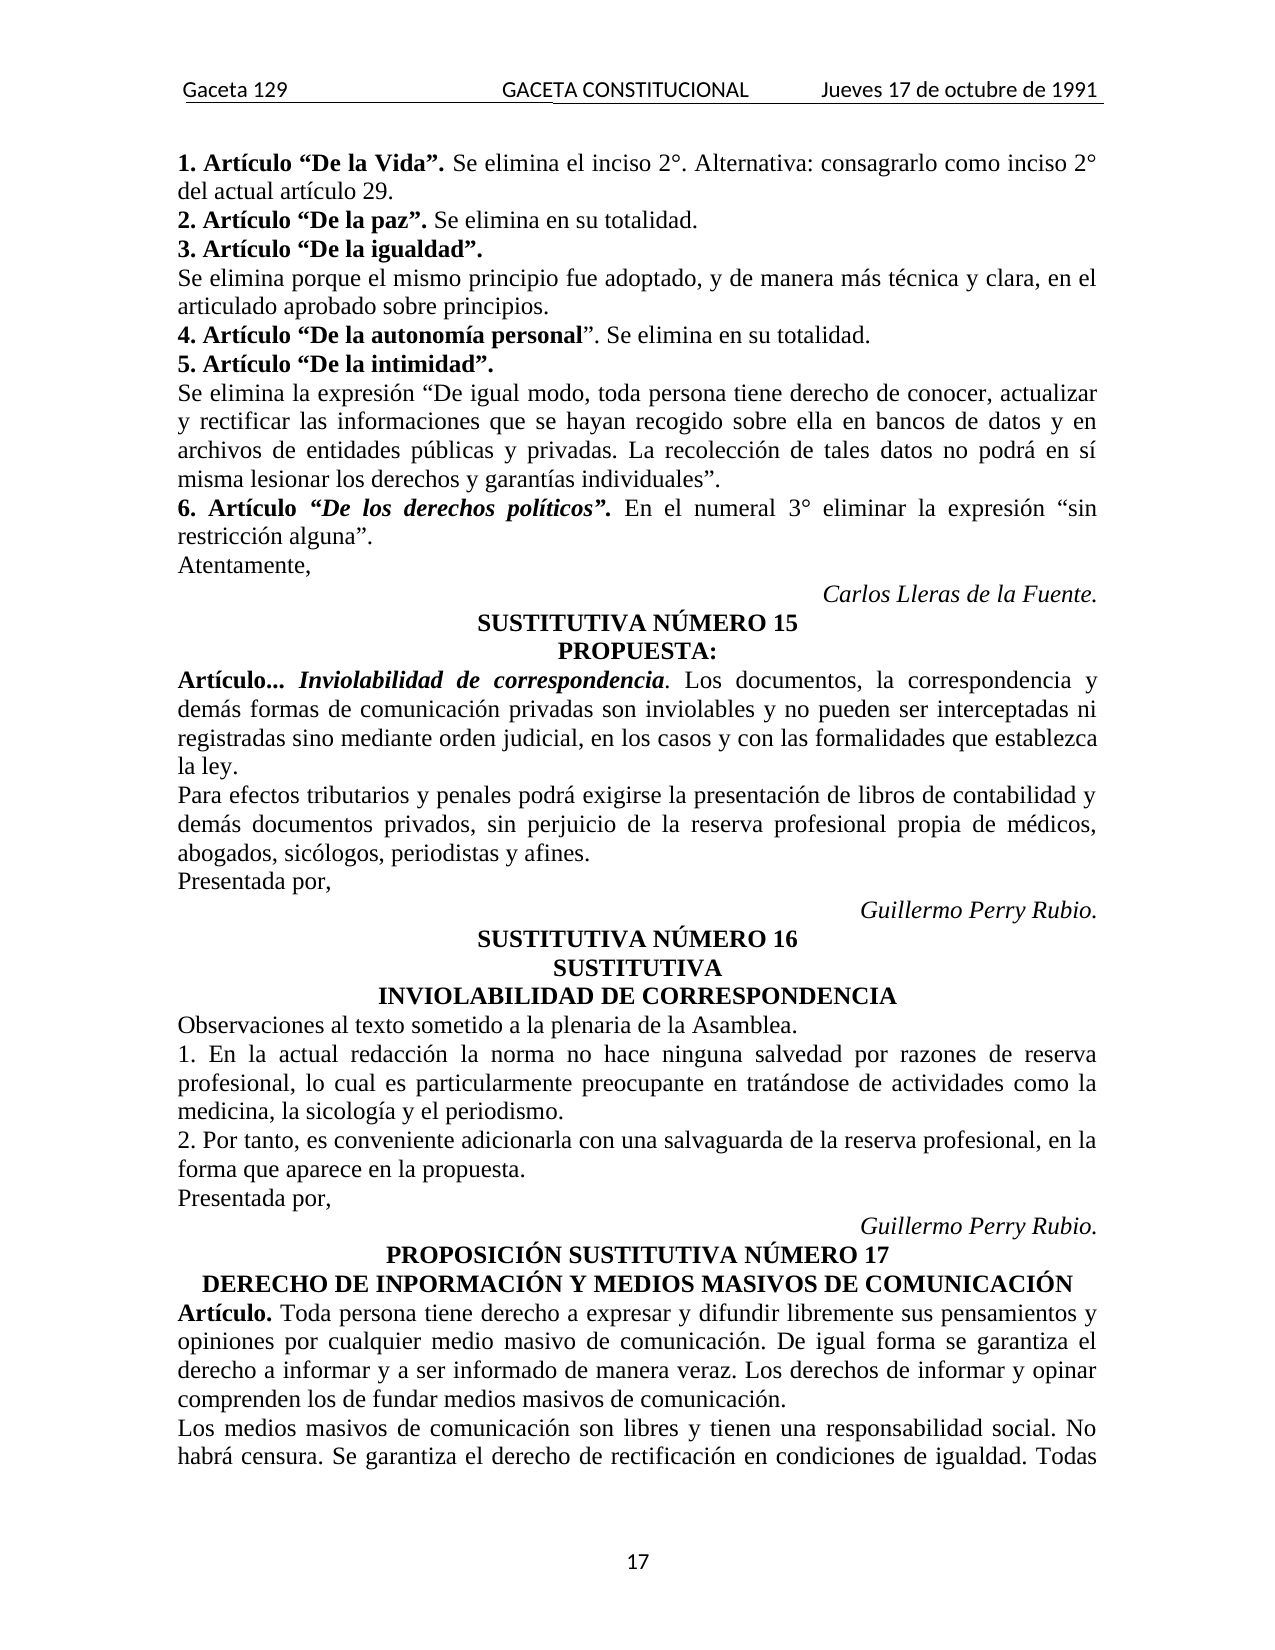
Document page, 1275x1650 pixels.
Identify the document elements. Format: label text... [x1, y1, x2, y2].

text PROPUESTA: [177, 636, 1098, 665]
text 5. Artículo “De la intimidad”. [177, 349, 1098, 378]
text INVIOLABILIDAD DE CORRESPONDENCIA [177, 981, 1098, 1010]
text PROPOSICIÓN SUSTITUTIVA NÚMERO 17 [177, 1240, 1098, 1269]
text Artículo. Toda persona tiene derecho a expresar y difundir libremente sus pensamientos y opiniones por cualquier medio masivo de comunicación. De igual forma se garantiza el derecho a informar y a ser informado de manera veraz. Los derechos de informar y opinar comprenden los de fundar medios masivos de comunicación. [177, 1298, 1098, 1413]
text Guillermo Perry Rubio. [177, 1211, 1098, 1240]
text DERECHO DE INPORMACIÓN Y MEDIOS MASIVOS DE COMUNICACIÓN [177, 1269, 1098, 1298]
text 3. Artículo “De la igualdad”. [177, 234, 1098, 263]
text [177, 1413, 1098, 1470]
text Carlos Lleras de la Fuente. [177, 579, 1098, 608]
text 4. Artículo “De la autonomía personal”. Se elimina en su totalidad. [177, 320, 1098, 349]
text SUSTITUTIVA [177, 953, 1098, 981]
text Presentada por, [177, 866, 1098, 895]
text SUSTITUTIVA NÚMERO 15 [177, 608, 1098, 636]
text SUSTITUTIVA NÚMERO 16 [177, 924, 1098, 953]
text Presentada por, [177, 1183, 1098, 1211]
text Observaciones al texto sometido a la plenaria de la Asamblea. [177, 1010, 1098, 1039]
text 1. Artículo “De la Vida”. Se elimina el inciso 2°. Alternativa: consagrarlo como inciso 2° del actual artículo 29. [177, 148, 1098, 205]
text Atentamente, [177, 550, 1098, 579]
text 2. Por tanto, es conveniente adicionarla con una salvaguarda de la reserva profesional, en la forma que aparece en la propuesta. [177, 1125, 1098, 1183]
text Se elimina la expresión “De igual modo, toda persona tiene derecho de conocer, actualizar y rectificar las informaciones que se hayan recogido sobre ella en bancos de datos y en archivos de entidades públicas y privadas. La recolección de tales datos no podrá en sí misma lesionar los derechos y garantías individuales”. [177, 378, 1098, 493]
text Para efectos tributarios y penales podrá exigirse la presentación de libros de contabilidad y demás documentos privados, sin perjuicio de la reserva profesional propia de médicos, abogados, sicólogos, periodistas y afines. [177, 780, 1098, 866]
text 1. En la actual redacción la norma no hace ninguna salvedad por razones de reserva profesional, lo cual es particularmente preocupante en tratándose de actividades como la medicina, la sicología y el periodismo. [177, 1039, 1098, 1125]
text 6. Artículo “De los derechos políticos”. En el numeral 3° eliminar la expresión “sin restricción alguna”. [177, 493, 1098, 550]
text Guillermo Perry Rubio. [177, 895, 1098, 924]
text 2. Artículo “De la paz”. Se elimina en su totalidad. [177, 205, 1098, 234]
text Artículo... Inviolabilidad de correspondencia. Los documentos, la correspondencia y demás formas de comunicación privadas son inviolables y no pueden ser interceptadas ni registradas sino mediante orden judicial, en los casos y con las formalidades que establezca la ley. [177, 665, 1098, 780]
text Se elimina porque el mismo principio fue adoptado, y de manera más técnica y clara, en el articulado aprobado sobre principios. [177, 263, 1098, 320]
